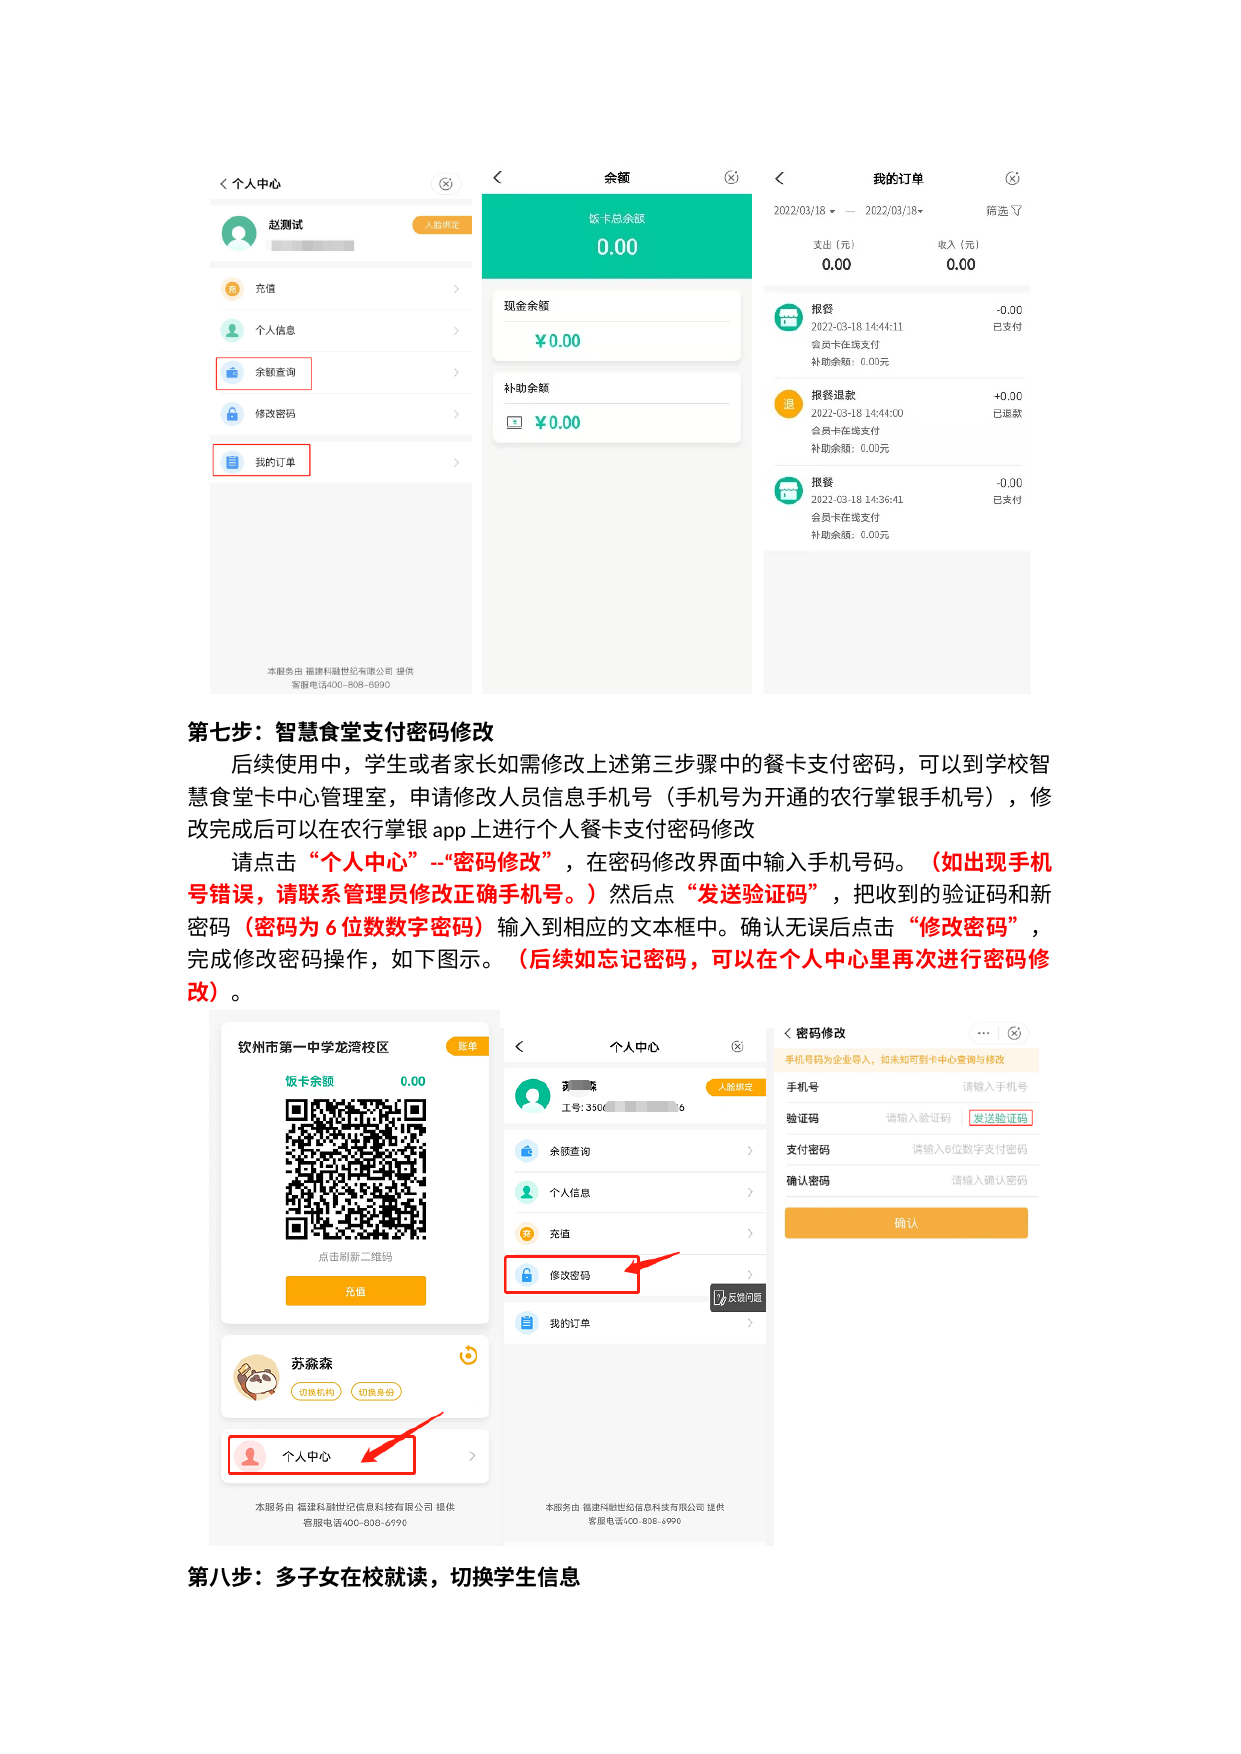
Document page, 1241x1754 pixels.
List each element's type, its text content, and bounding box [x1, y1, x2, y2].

text 第八步：多子女在校就读，切换学生信息 [187, 1559, 1053, 1592]
picture [763, 162, 1031, 694]
text 第七步：智慧食堂支付密码修改 [187, 714, 1053, 747]
text 后续使用中，学生或者家长如需修改上述第三步骤中的餐卡支付密码，可以到学校智慧食堂卡中心管理室，申请修改人员信息手机号（手机号为开通的农行掌银手机号），修改完成后可以在农行掌银app上进行个人餐卡支付密码修改 [187, 747, 1053, 844]
list 请点击“个人中心”--“密码修改”，在密码修改界面中输入手机号码。（如出现手机号错误，请联系管理员修改正确手机号。）然后点“发送验证码”，把收到的验证码和新密码（密码为6位数数字密码）输入到相应的文本框中。确认无误后点击“修改密码”，完成修改密码操作，如下图示。（后续如忘记密码，可以在个人中心里再次进行密码修改）。 [187, 844, 1053, 1007]
picture [209, 162, 472, 694]
picture [206, 1007, 1039, 1547]
picture [481, 162, 752, 694]
